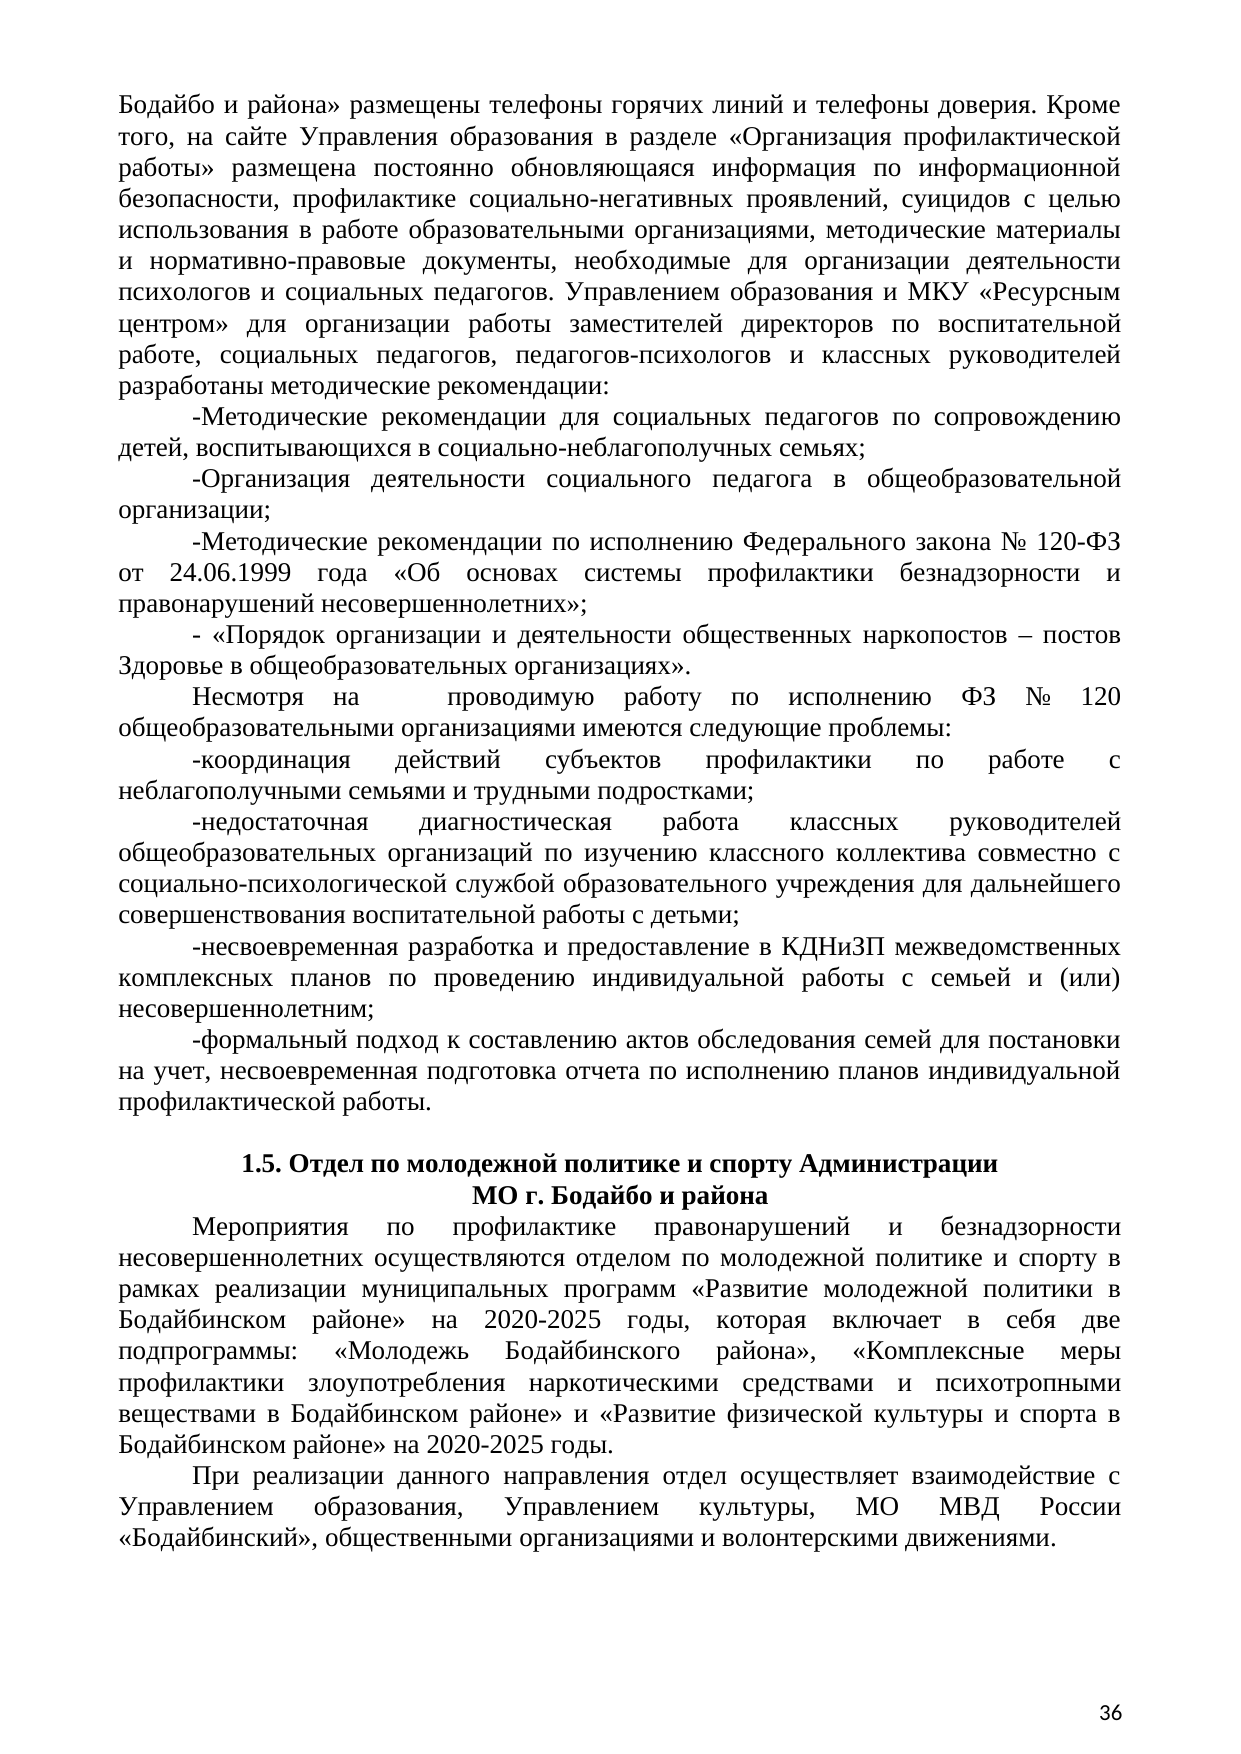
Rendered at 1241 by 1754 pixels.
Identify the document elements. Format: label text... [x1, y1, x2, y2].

text Несмотря на проводимую работу по исполнению ФЗ № 120 общеобразовательными организациями имеются следующие проблемы: [118, 680, 1122, 743]
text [118, 89, 1122, 400]
text МО г. Бодайбо и района [118, 1179, 1122, 1210]
text 1.5. Отдел по молодежной политике и спорту Администрации [118, 1148, 1122, 1179]
text -Методические рекомендации для социальных педагогов по сопровождению детей, воспитывающихся в социально-неблагополучных семьях; [118, 400, 1122, 462]
text - «Порядок организации и деятельности общественных наркопостов – постов Здоровье в общеобразовательных организациях». [118, 618, 1122, 680]
text При реализации данного направления отдел осуществляет взаимодействие с Управлением образования, Управлением культуры, МО МВД России «Бодайбинский», общественными организациями и волонтерскими движениями. [118, 1459, 1122, 1552]
text -недостаточная диагностическая работа классных руководителей общеобразовательных организаций по изучению классного коллектива совместно с социально-психологической службой образовательного учреждения для дальнейшего совершенствования воспитательной работы с детьми; [118, 805, 1122, 929]
text Мероприятия по профилактике правонарушений и безнадзорности несовершеннолетних осуществляются отделом по молодежной политике и спорту в рамках реализации муниципальных программ «Развитие молодежной политики в Бодайбинском районе» на 2020-2025 годы, которая включает в себя две подпрограммы: «Молодежь Бодайбинского района», «Комплексные меры профилактики злоупотребления наркотическими средствами и психотропными веществами в Бодайбинском районе» и «Развитие физической культуры и спорта в Бодайбинском районе» на 2020-2025 годы. [118, 1210, 1122, 1459]
text -координация действий субъектов профилактики по работе с неблагополучными семьями и трудными подростками; [118, 743, 1122, 805]
text -несвоевременная разработка и предоставление в КДНиЗП межведомственных комплексных планов по проведению индивидуальной работы с семьей и (или) несовершеннолетним; [118, 929, 1122, 1023]
text -Организация деятельности социального педагога в общеобразовательной организации; [118, 462, 1122, 525]
text -Методические рекомендации по исполнению Федерального закона № 120-ФЗ от 24.06.1999 года «Об основах системы профилактики безнадзорности и правонарушений несовершеннолетних»; [118, 525, 1122, 618]
text -формальный подход к составлению актов обследования семей для постановки на учет, несвоевременная подготовка отчета по исполнению планов индивидуальной профилактической работы. [118, 1023, 1122, 1116]
